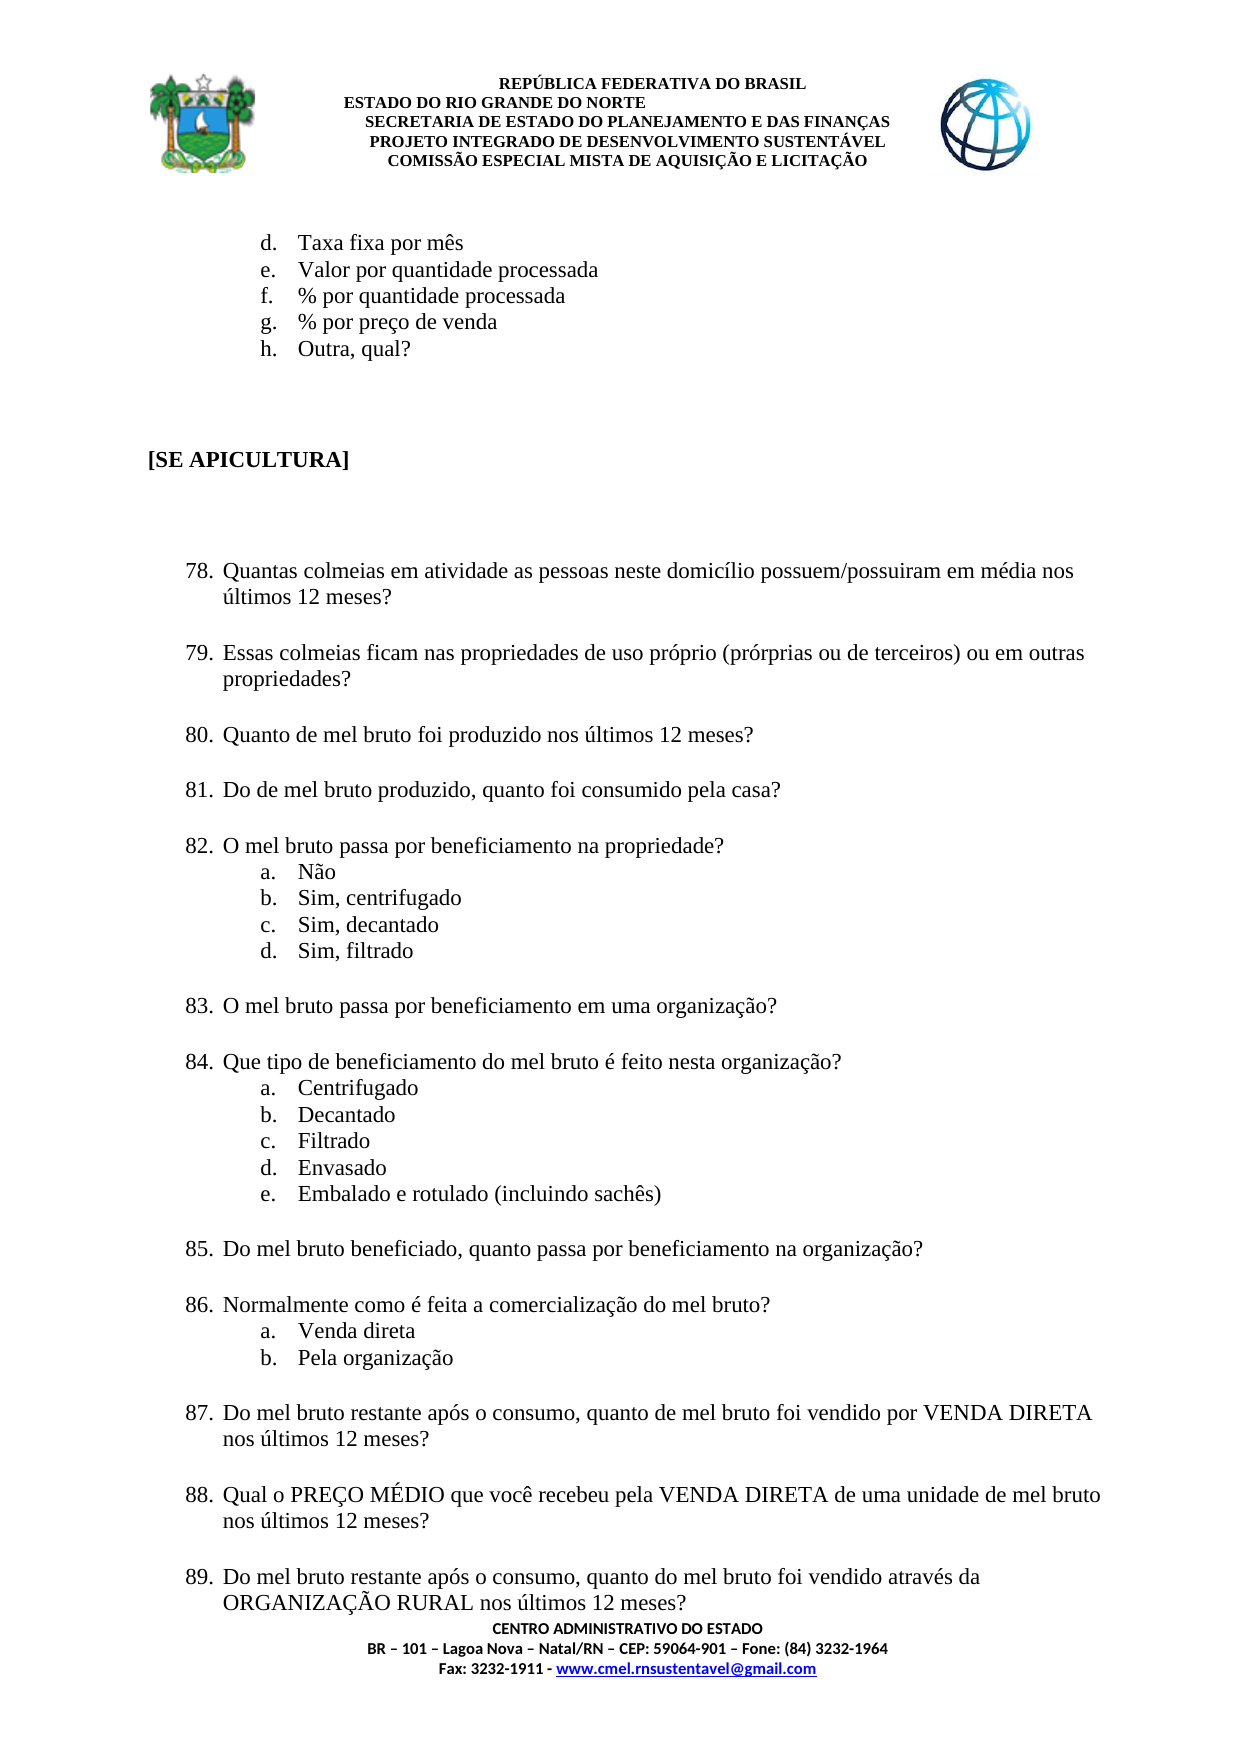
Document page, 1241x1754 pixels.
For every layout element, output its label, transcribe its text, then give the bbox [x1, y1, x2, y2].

list Do mel bruto beneficiado, quanto passa por beneficiamento na organização? [185, 1235, 1107, 1262]
list Filtrado [260, 1127, 1107, 1153]
text [SE APICULTURA] [148, 446, 1107, 472]
list Qual o PREÇO MÉDIO que você recebeu pela VENDA DIRETA de uma unidade de mel bruto nos últimos 12 meses? [185, 1481, 1107, 1534]
list Sim, centrifugado [260, 884, 1107, 911]
list Pela organização [260, 1344, 1107, 1370]
list Do de mel bruto produzido, quanto foi consumido pela casa? [185, 776, 1107, 802]
list Sim, filtrado [260, 937, 1107, 963]
list Sim, decantado [260, 911, 1107, 937]
list Embalado e rotulado (incluindo sachês) [260, 1180, 1107, 1206]
list % por preço de venda [260, 308, 1107, 335]
list O mel bruto passa por beneficiamento na propriedade? [185, 832, 1107, 858]
list Essas colmeias ficam nas propriedades de uso próprio (prórprias ou de terceiros) ou em outras propriedades? [185, 639, 1107, 691]
list Decantado [260, 1101, 1107, 1127]
list Quanto de mel bruto foi produzido nos últimos 12 meses? [185, 721, 1107, 747]
list Do mel bruto restante após o consumo, quanto do mel bruto foi vendido através da ORGANIZAÇÃO RURAL nos últimos 12 meses? [185, 1563, 1107, 1616]
list Quantas colmeias em atividade as pessoas neste domicílio possuem/possuiram em média nos últimos 12 meses? [185, 557, 1107, 609]
list Do mel bruto restante após o consumo, quanto de mel bruto foi vendido por VENDA DIRETA nos últimos 12 meses? [185, 1399, 1107, 1452]
list Venda direta [260, 1317, 1107, 1344]
list O mel bruto passa por beneficiamento em uma organização? [185, 993, 1107, 1019]
picture [149, 73, 256, 174]
list % por quantidade processada [260, 282, 1107, 308]
list Valor por quantidade processada [260, 256, 1107, 282]
list Taxa fixa por mês [260, 229, 1107, 256]
list Não [260, 858, 1107, 884]
list Centrifugado [260, 1074, 1107, 1101]
list Que tipo de beneficiamento do mel bruto é feito nesta organização? [185, 1048, 1107, 1074]
list Envasado [260, 1153, 1107, 1180]
list Normalmente como é feita a comercialização do mel bruto? [185, 1291, 1107, 1317]
list Outra, qual? [260, 335, 1107, 361]
picture [926, 67, 1042, 174]
